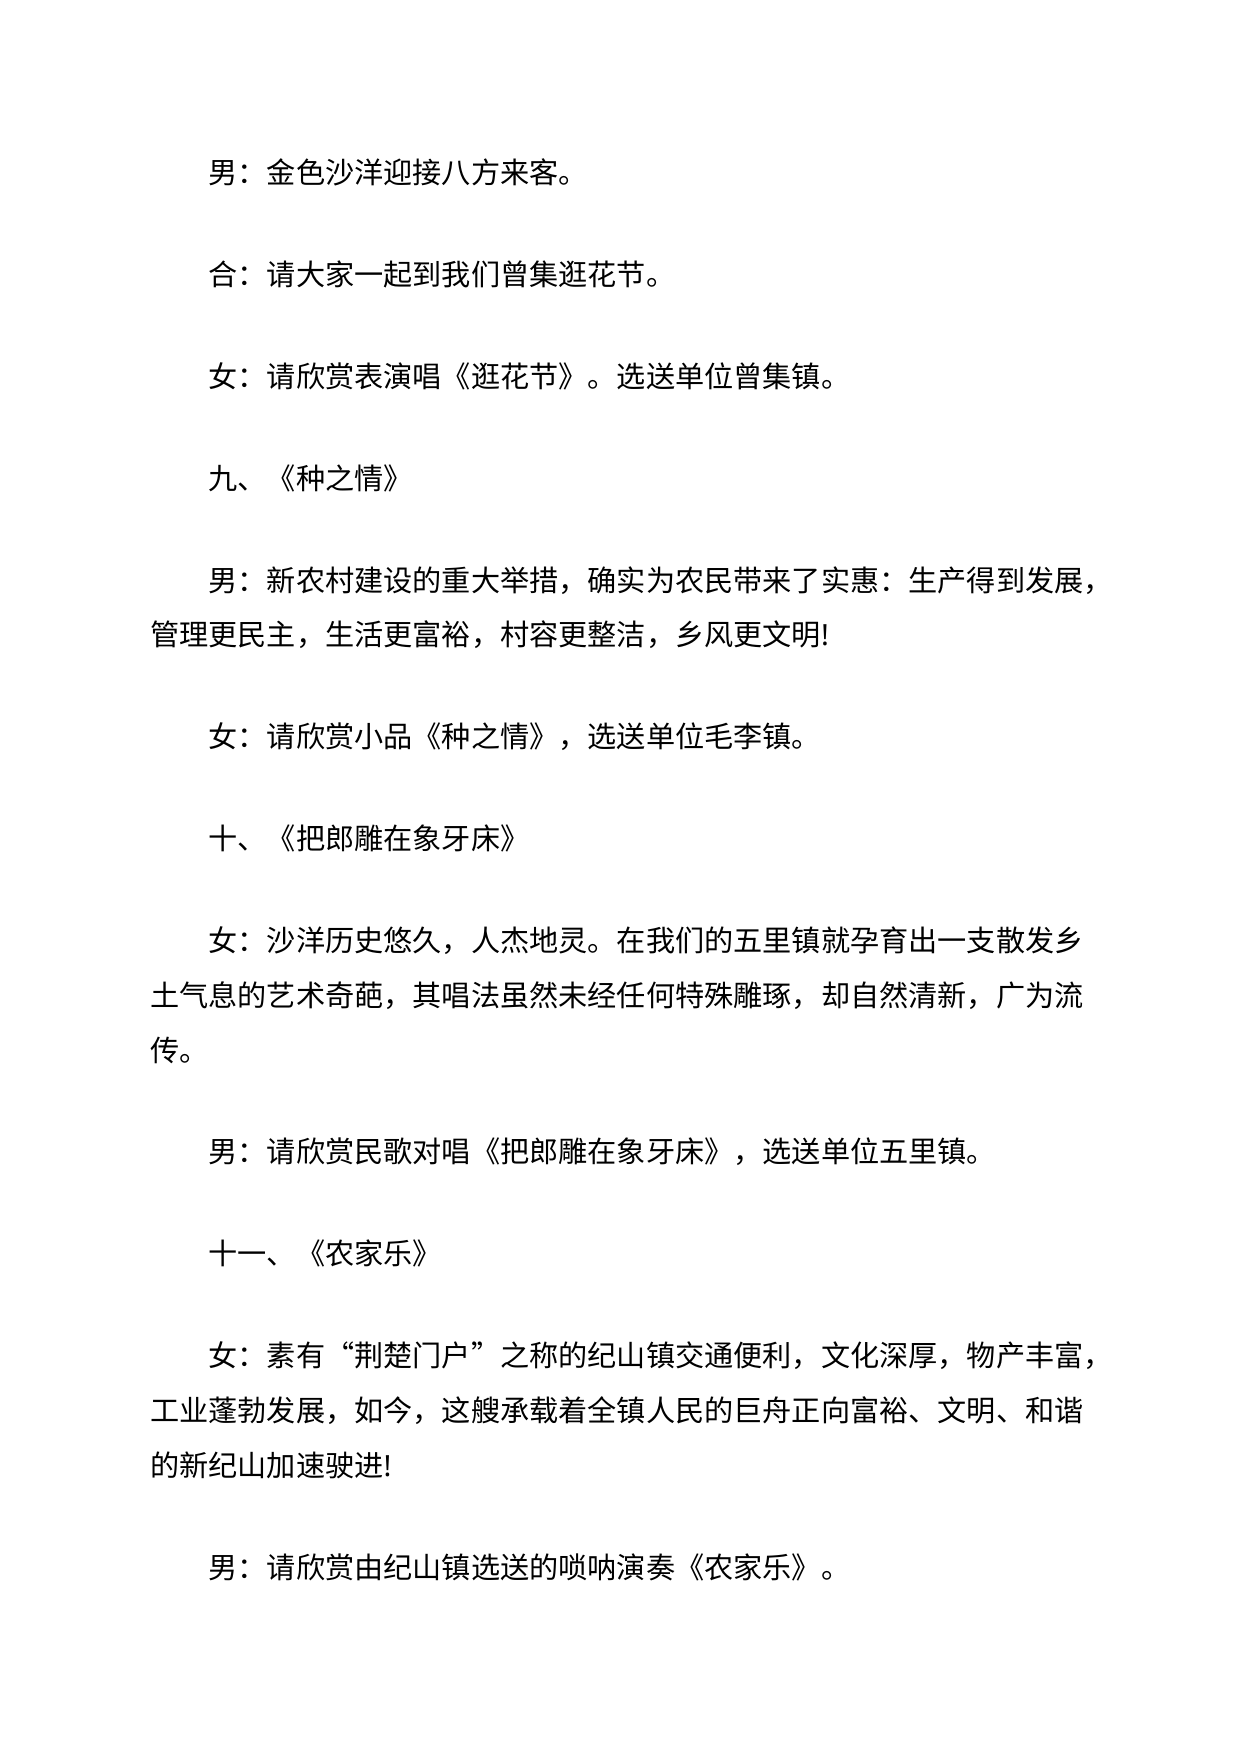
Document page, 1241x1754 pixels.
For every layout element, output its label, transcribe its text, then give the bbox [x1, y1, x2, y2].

text 女：请欣赏表演唱《逛花节》。选送单位曾集镇。 [150, 353, 1090, 396]
text 男：请欣赏民歌对唱《把郎雕在象牙床》，选送单位五里镇。 [150, 1129, 1090, 1171]
text 合：请大家一起到我们曾集逛花节。 [150, 252, 1090, 294]
text 女：沙洋历史悠久，人杰地灵。在我们的五里镇就孕育出一支散发乡土气息的艺术奇葩，其唱法虽然未经任何特殊雕琢，却自然清新，广为流传。 [150, 917, 1090, 1069]
text 男：请欣赏由纪山镇选送的唢呐演奏《农家乐》。 [150, 1544, 1090, 1587]
text 女：请欣赏小品《种之情》，选送单位毛李镇。 [150, 714, 1090, 756]
text 十一、《农家乐》 [150, 1231, 1090, 1273]
text 女：素有“荆楚门户”之称的纪山镇交通便利，文化深厚，物产丰富，工业蓬勃发展，如今，这艘承载着全镇人民的巨舟正向富裕、文明、和谐的新纪山加速驶进! [150, 1333, 1090, 1485]
text 九、《种之情》 [150, 455, 1090, 498]
text 男：新农村建设的重大举措，确实为农民带来了实惠：生产得到发展，管理更民主，生活更富裕，村容更整洁，乡风更文明! [150, 557, 1090, 654]
text 男：金色沙洋迎接八方来客。 [150, 150, 1090, 192]
text 十、《把郎雕在象牙床》 [150, 816, 1090, 858]
